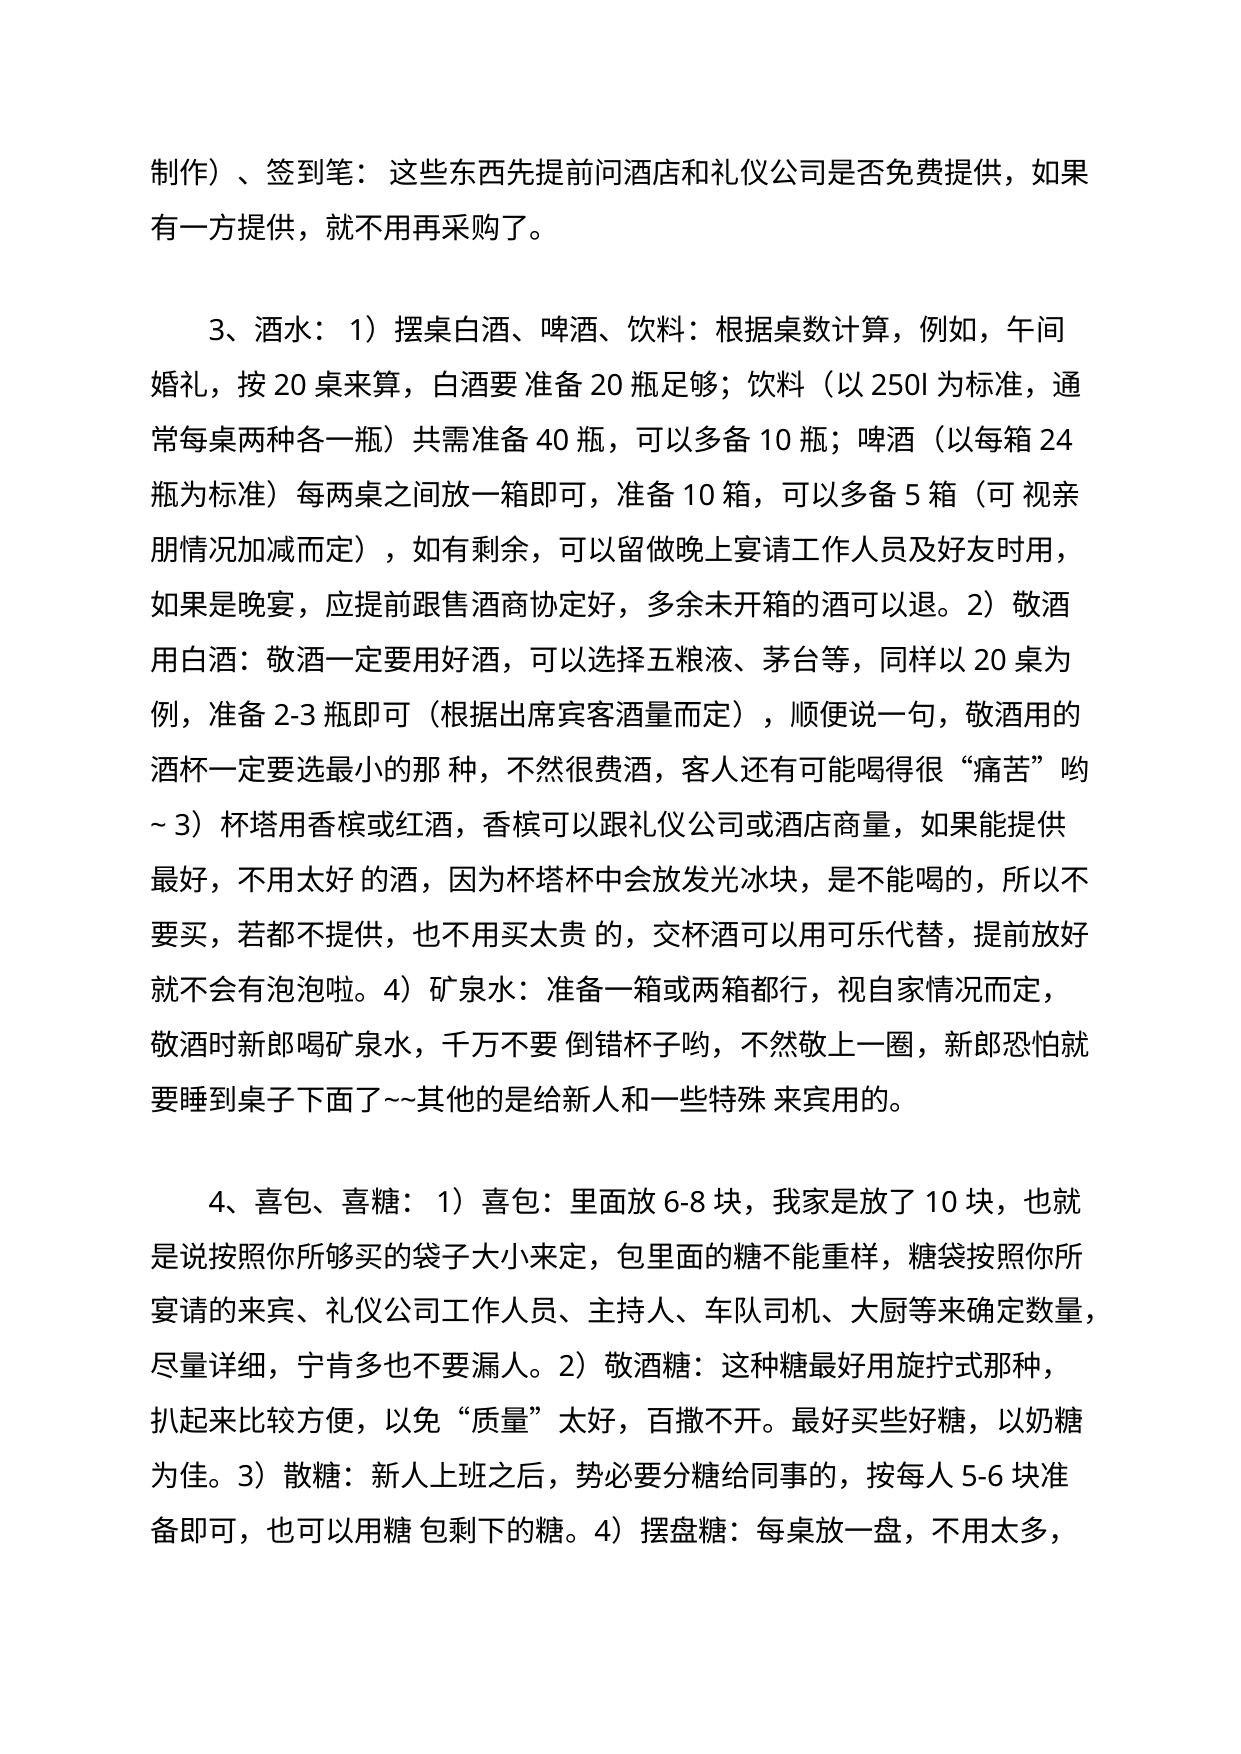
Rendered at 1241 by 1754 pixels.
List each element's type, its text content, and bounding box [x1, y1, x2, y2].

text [150, 1178, 1090, 1550]
text 3、酒水： 1）摆桌白酒、啤酒、饮料：根据桌数计算，例如，午间婚礼，按 20 桌来算，白酒要 准备 20 瓶足够；饮料（以 250l 为标准，通常每桌两种各一瓶）共需准备 40 瓶，可以多备 10 瓶；啤酒（以每箱 24 瓶为标准）每两桌之间放一箱即可，准备 10 箱，可以多备 5 箱（可 视亲朋情况加减而定），如有剩余，可以留做晚上宴请工作人员及好友时用，如果是晚宴，应提前跟售酒商协定好，多余未开箱的酒可以退。2）敬酒用白酒：敬酒一定要用好酒，可以选择五粮液、茅台等，同样以 20 桌为例，准备 2-3 瓶即可（根据出席宾客酒量而定），顺便说一句，敬酒用的酒杯一定要选最小的那 种，不然很费酒，客人还有可能喝得很“痛苦”哟~ 3）杯塔用香槟或红酒，香槟可以跟礼仪公司或酒店商量，如果能提供最好，不用太好 的酒，因为杯塔杯中会放发光冰块，是不能喝的，所以不要买，若都不提供，也不用买太贵 的，交杯酒可以用可乐代替，提前放好就不会有泡泡啦。4）矿泉水：准备一箱或两箱都行，视自家情况而定，敬酒时新郎喝矿泉水，千万不要 倒错杯子哟，不然敬上一圈，新郎恐怕就要睡到桌子下面了~~其他的是给新人和一些特殊 来宾用的。 [150, 307, 1090, 1118]
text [150, 150, 1090, 247]
